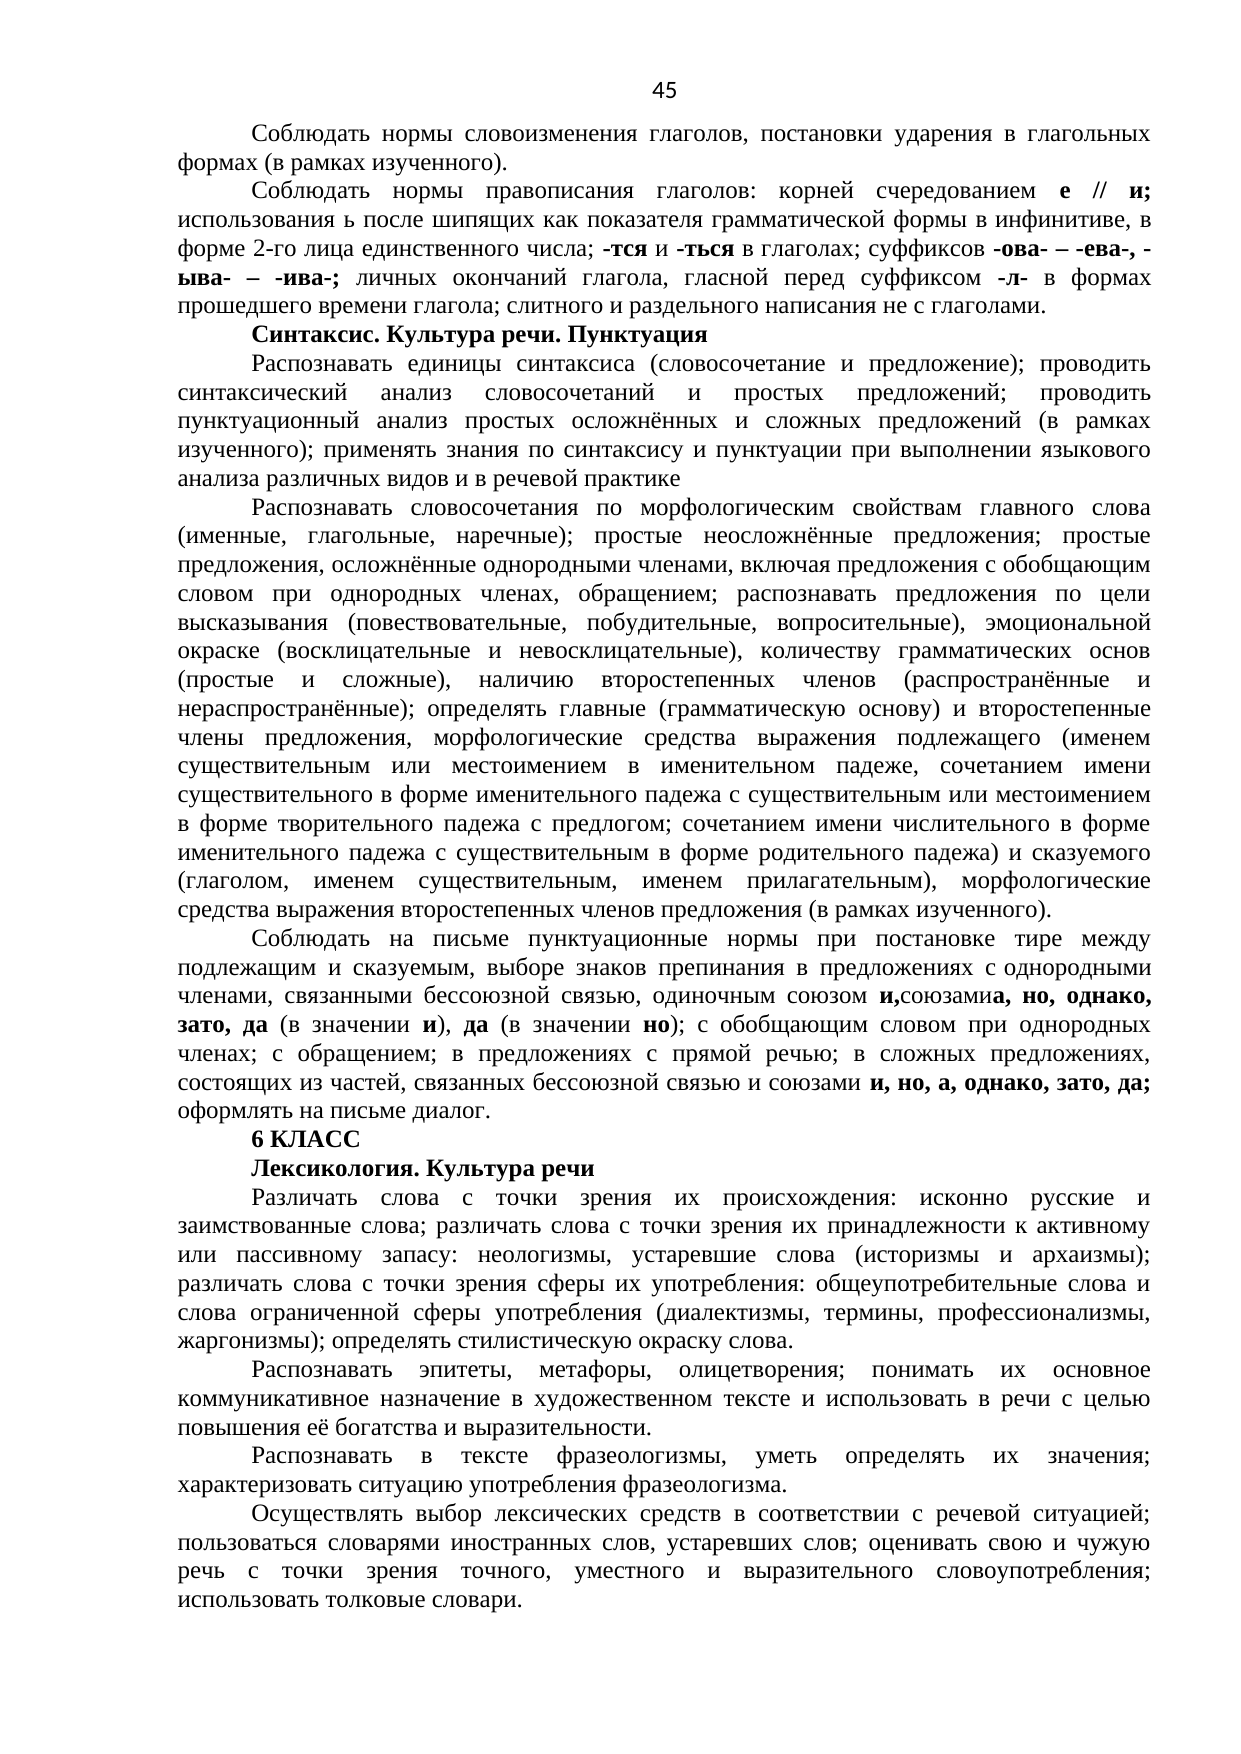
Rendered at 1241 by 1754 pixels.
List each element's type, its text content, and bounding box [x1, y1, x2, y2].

text Соблюдать нормы правописания глаголов: корней счередованием е // и; использования ь после шипящих как показателя грамматической формы в инфинитиве, в форме 2-го лица единственного числа; -тся и -ться в глаголах; суффиксов -ова- – -ева-, -ыва- – -ива-; личных окончаний глагола, гласной перед суффиксом -л- в формах прошедшего времени глагола; слитного и раздельного написания не с глаголами. [177, 176, 1152, 319]
text 6 КЛАСС [177, 1124, 1152, 1153]
text Соблюдать нормы словоизменения глаголов, постановки ударения в глагольных формах (в рамках изученного). [177, 118, 1152, 176]
text Распознавать в тексте фразеологизмы, уметь определять их значения; характеризовать ситуацию употребления фразеологизма. [177, 1441, 1152, 1498]
text Распознавать словосочетания по морфологическим свойствам главного слова (именные, глагольные, наречные); простые неосложнённые предложения; простые предложения, осложнённые однородными членами, включая предложения с обобщающим словом при однородных членах, обращением; распознавать предложения по цели высказывания (повествовательные, побудительные, вопросительные), эмоциональной окраске (восклицательные и невосклицательные), количеству грамматических основ (простые и сложные), наличию второстепенных членов (распространённые и нераспространённые); определять главные (грамматическую основу) и второстепенные члены предложения, морфологические средства выражения подлежащего (именем существительным или местоимением в именительном падеже, сочетанием имени существительного в форме именительного падежа с существительным или местоимением в форме творительного падежа с предлогом; сочетанием имени числительного в форме именительного падежа с существительным в форме родительного падежа) и сказуемого (глаголом, именем существительным, именем прилагательным), морфологические средства выражения второстепенных членов предложения (в рамках изученного). [177, 492, 1152, 923]
text Синтаксис. Культура речи. Пунктуация [177, 319, 1152, 348]
text Распознавать эпитеты, метафоры, олицетворения; понимать их основное коммуникативное назначение в художественном тексте и использовать в речи с целью повышения её богатства и выразительности. [177, 1354, 1152, 1441]
text Лексикология. Культура речи [177, 1153, 1152, 1182]
text Распознавать единицы синтаксиса (словосочетание и предложение); проводить синтаксический анализ словосочетаний и простых предложений; проводить пунктуационный анализ простых осложнённых и сложных предложений (в рамках изученного); применять знания по синтаксису и пунктуации при выполнении языкового анализа различных видов и в речевой практике [177, 348, 1152, 492]
text Соблюдать на письме пунктуационные нормы при постановке тире между подлежащим и сказуемым, выборе знаков препинания в предложениях с однородными членами, связанными бессоюзной связью, одиночным союзом и,союзамиа, но, однако, зато, да (в значении и), да (в значении но); с обобщающим словом при однородных членах; с обращением; в предложениях с прямой речью; в сложных предложениях, состоящих из частей, связанных бессоюзной связью и союзами и, но, а, однако, зато, да; оформлять на письме диалог. [177, 923, 1152, 1124]
text Различать слова с точки зрения их происхождения: исконно русские и заимствованные слова; различать слова с точки зрения их принадлежности к активному или пассивному запасу: неологизмы, устаревшие слова (историзмы и архаизмы); различать слова с точки зрения сферы их употребления: общеупотребительные слова и слова ограниченной сферы употребления (диалектизмы, термины, профессионализмы, жаргонизмы); определять стилистическую окраску слова. [177, 1182, 1152, 1354]
text Осуществлять выбор лексических средств в соответствии с речевой ситуацией; пользоваться словарями иностранных слов, устаревших слов; оценивать свою и чужую речь с точки зрения точного, уместного и выразительного словоупотребления; использовать толковые словари. [177, 1498, 1152, 1613]
